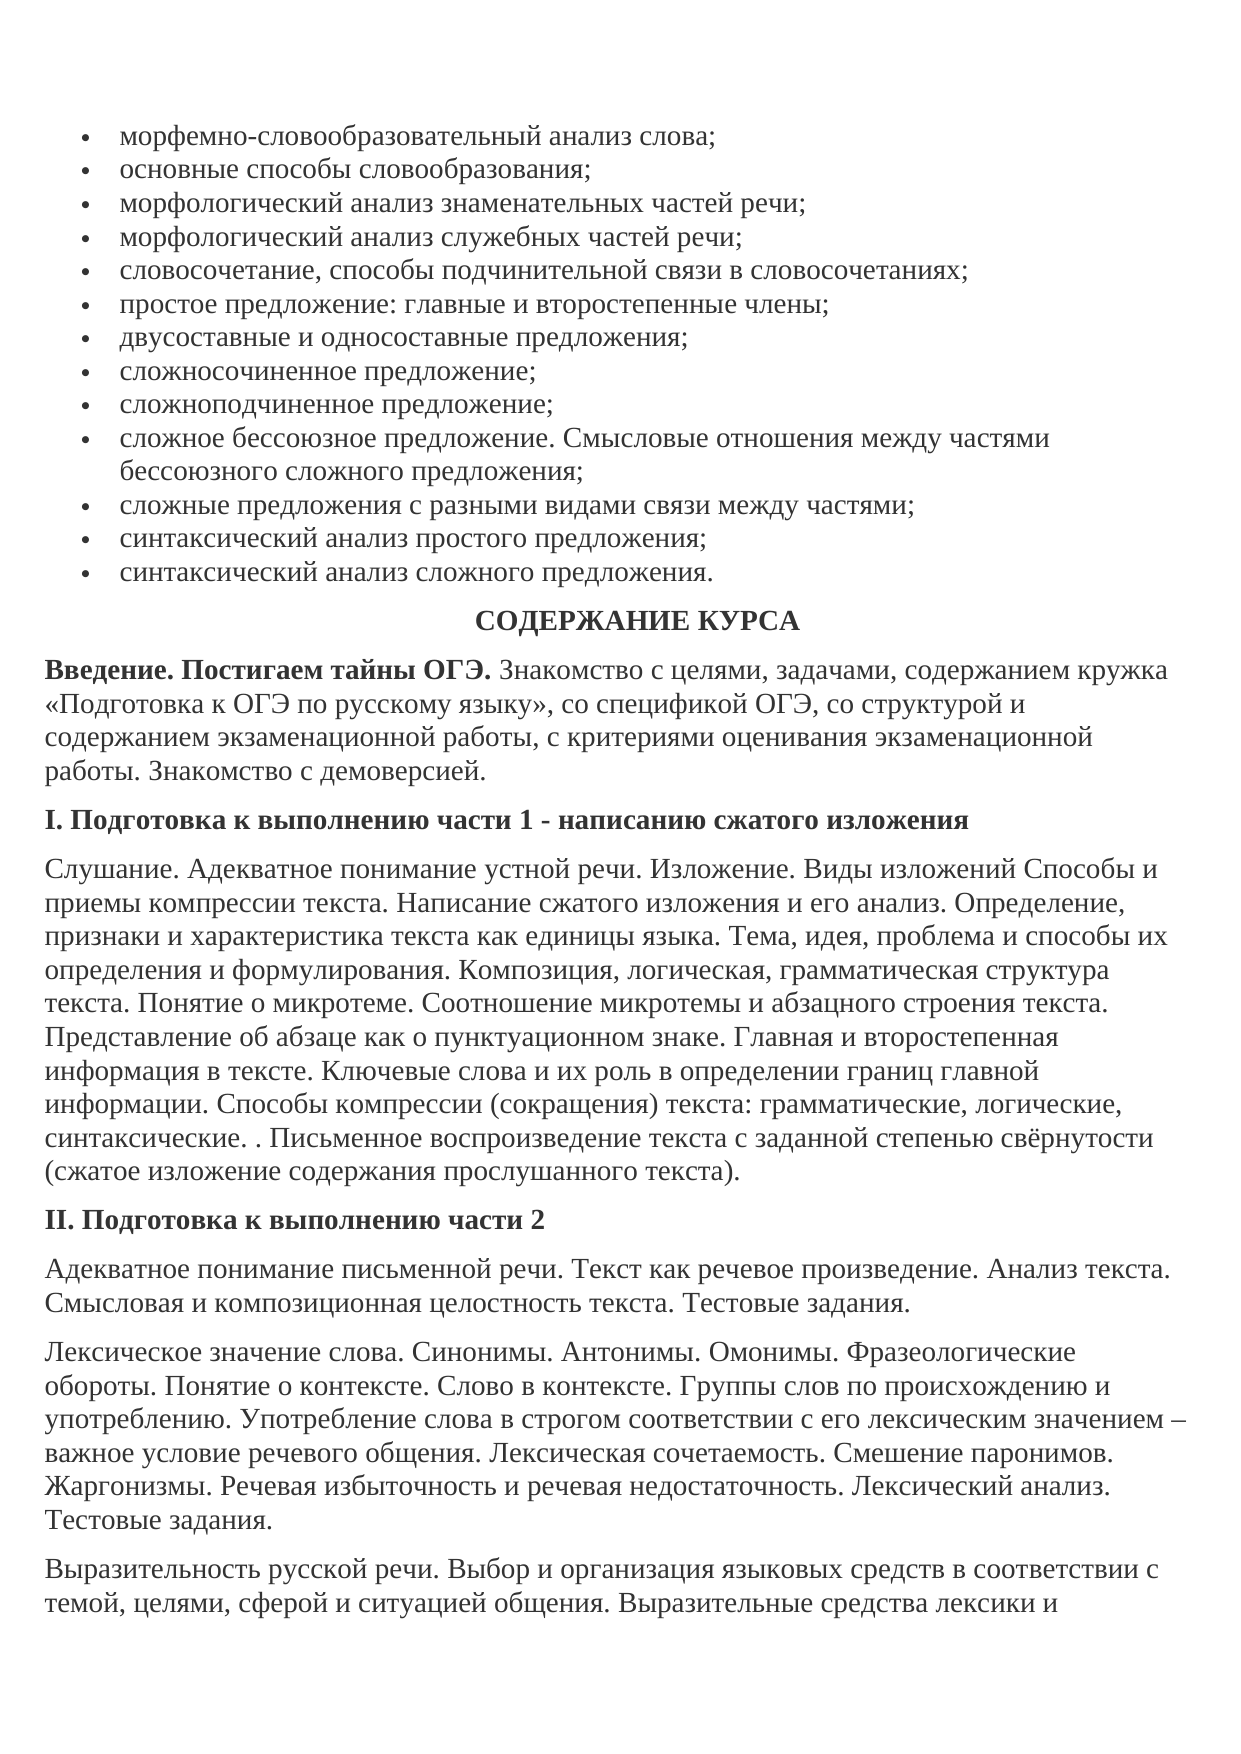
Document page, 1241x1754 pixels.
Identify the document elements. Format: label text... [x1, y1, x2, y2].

list словосочетание, способы подчинительной связи в словосочетаниях; [82, 252, 1196, 286]
list синтаксический анализ сложного предложения. [82, 554, 1196, 588]
list морфологический анализ служебных частей речи; [82, 219, 1196, 252]
list сложное бессоюзное предложение. Смысловые отношения между частями бессоюзного сложного предложения; [82, 420, 1196, 487]
text I. Подготовка к выполнению части 1 - написанию сжатого изложения [44, 802, 1196, 836]
text Адекватное понимание письменной речи. Текст как речевое произведение. Анализ текста. Смысловая и композиционная целостность текста. Тестовые задания. [44, 1252, 1196, 1319]
list сложносочиненное предложение; [82, 353, 1196, 386]
list двусоставные и односоставные предложения; [82, 319, 1196, 353]
list простое предложение: главные и второстепенные члены; [82, 286, 1196, 319]
text Введение. Постигаем тайны ОГЭ. Знакомство с целями, задачами, содержанием кружка «Подготовка к ОГЭ по русскому языку», со спецификой ОГЭ, со структурой и содержанием экзаменационной работы, с критериями оценивания экзаменационной работы. Знакомство с демоверсией. [44, 652, 1196, 787]
list сложноподчиненное предложение; [82, 386, 1196, 420]
text II. Подготовка к выполнению части 2 [44, 1202, 1196, 1236]
list морфемно-словообразовательный анализ слова; [82, 118, 1196, 152]
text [44, 1551, 1196, 1618]
text СОДЕРЖАНИЕ КУРСА [44, 603, 1196, 637]
list сложные предложения с разными видами связи между частями; [82, 487, 1196, 521]
list синтаксический анализ простого предложения; [82, 521, 1196, 554]
text Лексическое значение слова. Синонимы. Антонимы. Омонимы. Фразеологические обороты. Понятие о контексте. Слово в контексте. Группы слов по происхождению и употреблению. Употребление слова в строгом соответствии с его лексическим значением – важное условие речевого общения. Лексическая сочетаемость. Смешение паронимов. Жаргонизмы. Речевая избыточность и речевая недостаточность. Лексический анализ. Тестовые задания. [44, 1334, 1196, 1536]
list основные способы словообразования; [82, 152, 1196, 185]
list морфологический анализ знаменательных частей речи; [82, 185, 1196, 219]
text Слушание. Адекватное понимание устной речи. Изложение. Виды изложений Способы и приемы компрессии текста. Написание сжатого изложения и его анализ. Определение, признаки и характеристика текста как единицы языка. Тема, идея, проблема и способы их определения и формулирования. Композиция, логическая, грамматическая структура текста. Понятие о микротеме. Соотношение микротемы и абзацного строения текста. Представление об абзаце как о пунктуационном знаке. Главная и второстепенная информация в тексте. Ключевые слова и их роль в определении границ главной информации. Способы компрессии (сокращения) текста: грамматические, логические, синтаксические. . Письменное воспроизведение текста с заданной степенью свёрнутости (сжатое изложение содержания прослушанного текста). [44, 851, 1196, 1187]
